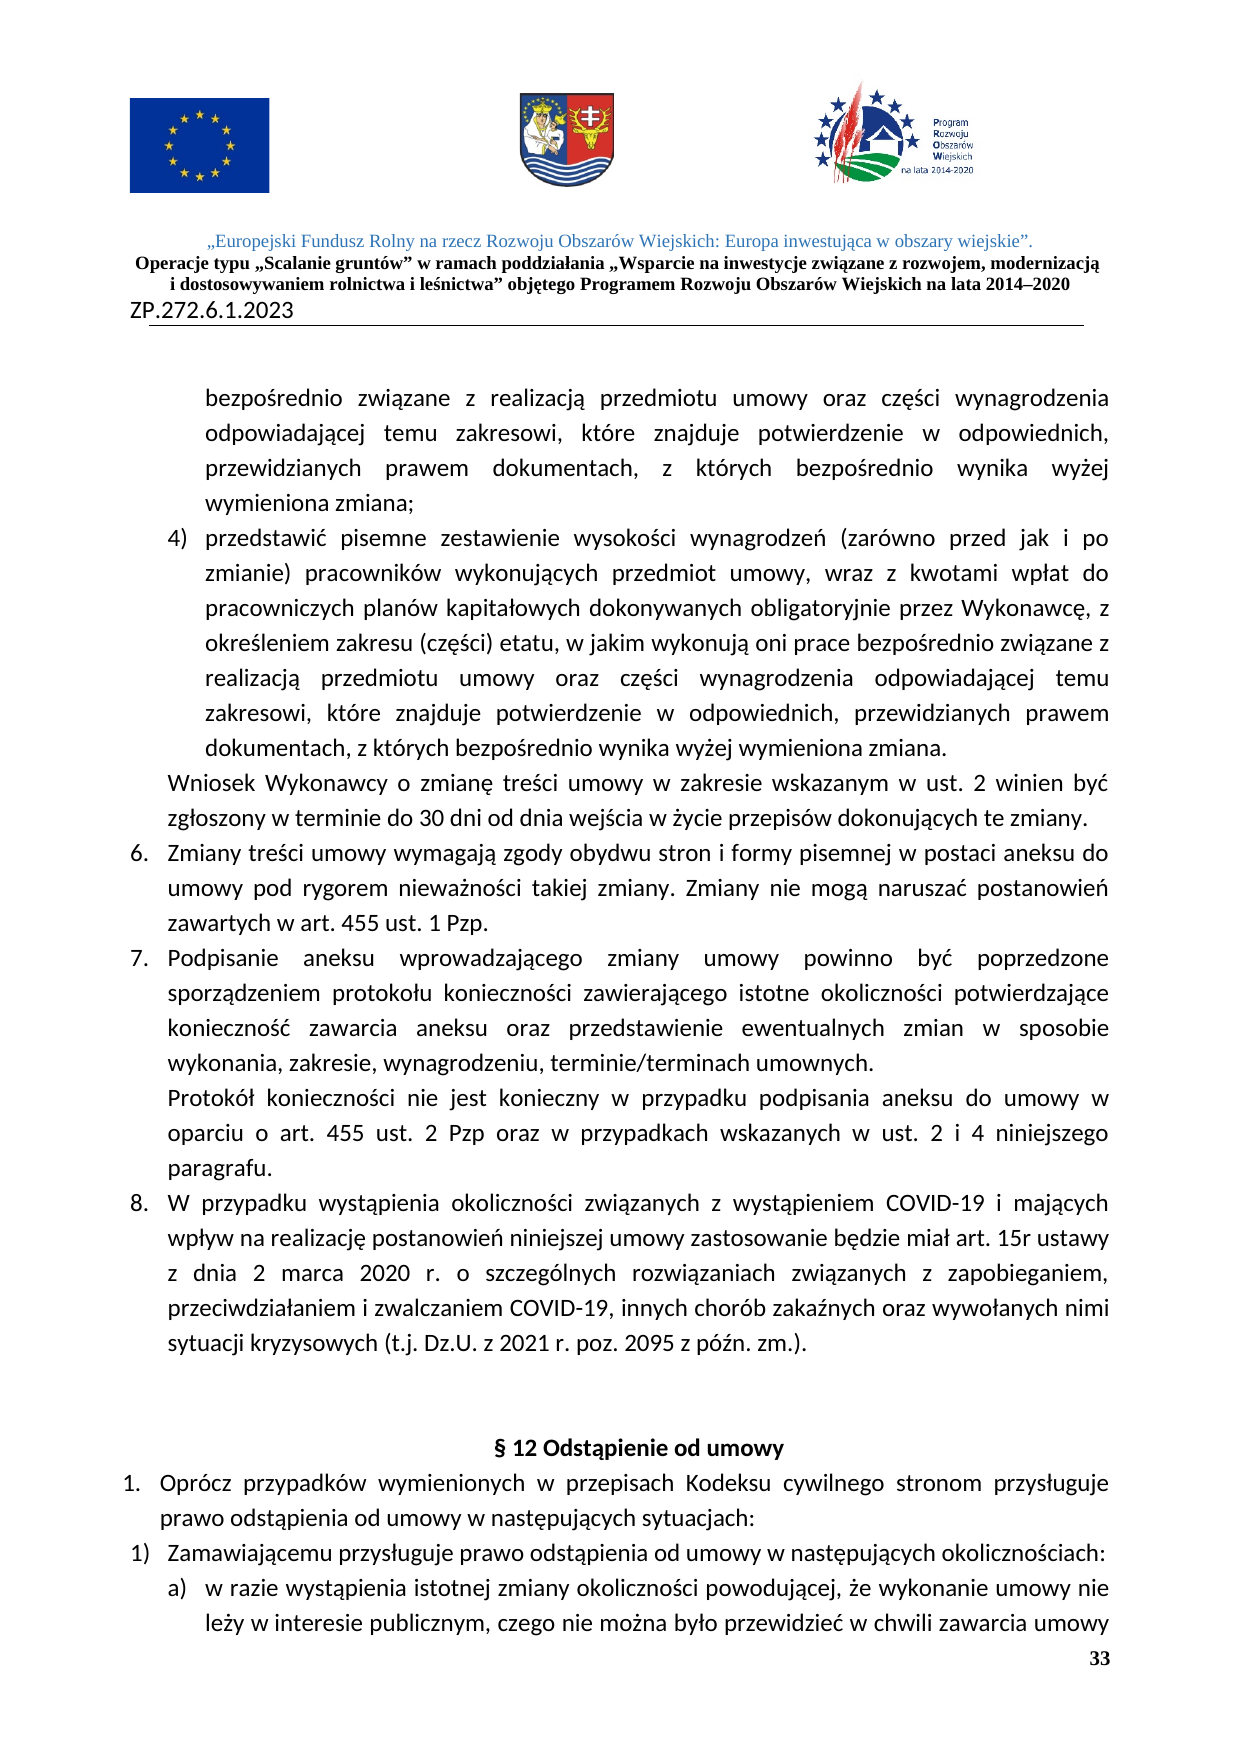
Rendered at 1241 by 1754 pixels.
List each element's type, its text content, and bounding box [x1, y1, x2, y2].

picture [807, 73, 986, 193]
list Podpisanie aneksu wprowadzającego zmiany umowy powinno być poprzedzone sporządzeniem protokołu konieczności zawierającego istotne okoliczności potwierdzające konieczność zawarcia aneksu oraz przedstawienie ewentualnych zmian w sposobie wykonania, zakresie, wynagrodzeniu, terminie/terminach umownych. [130, 942, 1110, 1077]
picture [519, 93, 614, 187]
text § 12 Odstąpienie od umowy [167, 1432, 1110, 1462]
list Zamawiającemu przysługuje prawo odstąpienia od umowy w następujących okolicznościach: [130, 1537, 1110, 1567]
list W przypadku wystąpienia okoliczności związanych z wystąpieniem COVID-19 i mających wpływ na realizację postanowień niniejszej umowy zastosowanie będzie miał art. 15r ustawy z dnia 2 marca 2020 r. o szczególnych rozwiązaniach związanych z zapobieganiem, przeciwdziałaniem i zwalczaniem COVID-19, innych chorób zakaźnych oraz wywołanych nimi sytuacji kryzysowych (t.j. Dz.U. z 2021 r. poz. 2095 z późn. zm.). [130, 1187, 1110, 1357]
list Oprócz przypadków wymienionych w przepisach Kodeksu cywilnego stronom przysługuje prawo odstąpienia od umowy w następujących sytuacjach: [122, 1467, 1110, 1532]
text Protokół konieczności nie jest konieczny w przypadku podpisania aneksu do umowy w oparciu o art. 455 ust. 2 Pzp oraz w przypadkach wskazanych w ust. 2 i 4 niniejszego paragrafu. [167, 1082, 1110, 1182]
text Wniosek Wykonawcy o zmianę treści umowy w zakresie wskazanym w ust. 2 winien być zgłoszony w terminie do 30 dni od dnia wejścia w życie przepisów dokonujących te zmiany. [167, 767, 1110, 832]
list Zmiany treści umowy wymagają zgody obydwu stron i formy pisemnej w postaci aneksu do umowy pod rygorem nieważności takiej zmiany. Zmiany nie mogą naruszać postanowień zawartych w art. 455 ust. 1 Pzp. [130, 837, 1110, 937]
picture [129, 98, 270, 193]
list przedstawić pisemne zestawienie wysokości wynagrodzeń (zarówno przed jak i po zmianie) pracowników wykonujących przedmiot umowy, wraz z kwotami wpłat do pracowniczych planów kapitałowych dokonywanych obligatoryjnie przez Wykonawcę, z określeniem zakresu (części) etatu, w jakim wykonują oni prace bezpośrednio związane z realizacją przedmiotu umowy oraz części wynagrodzenia odpowiadającej temu zakresowi, które znajduje potwierdzenie w odpowiednich, przewidzianych prawem dokumentach, z których bezpośrednio wynika wyżej wymieniona zmiana. [167, 522, 1110, 762]
